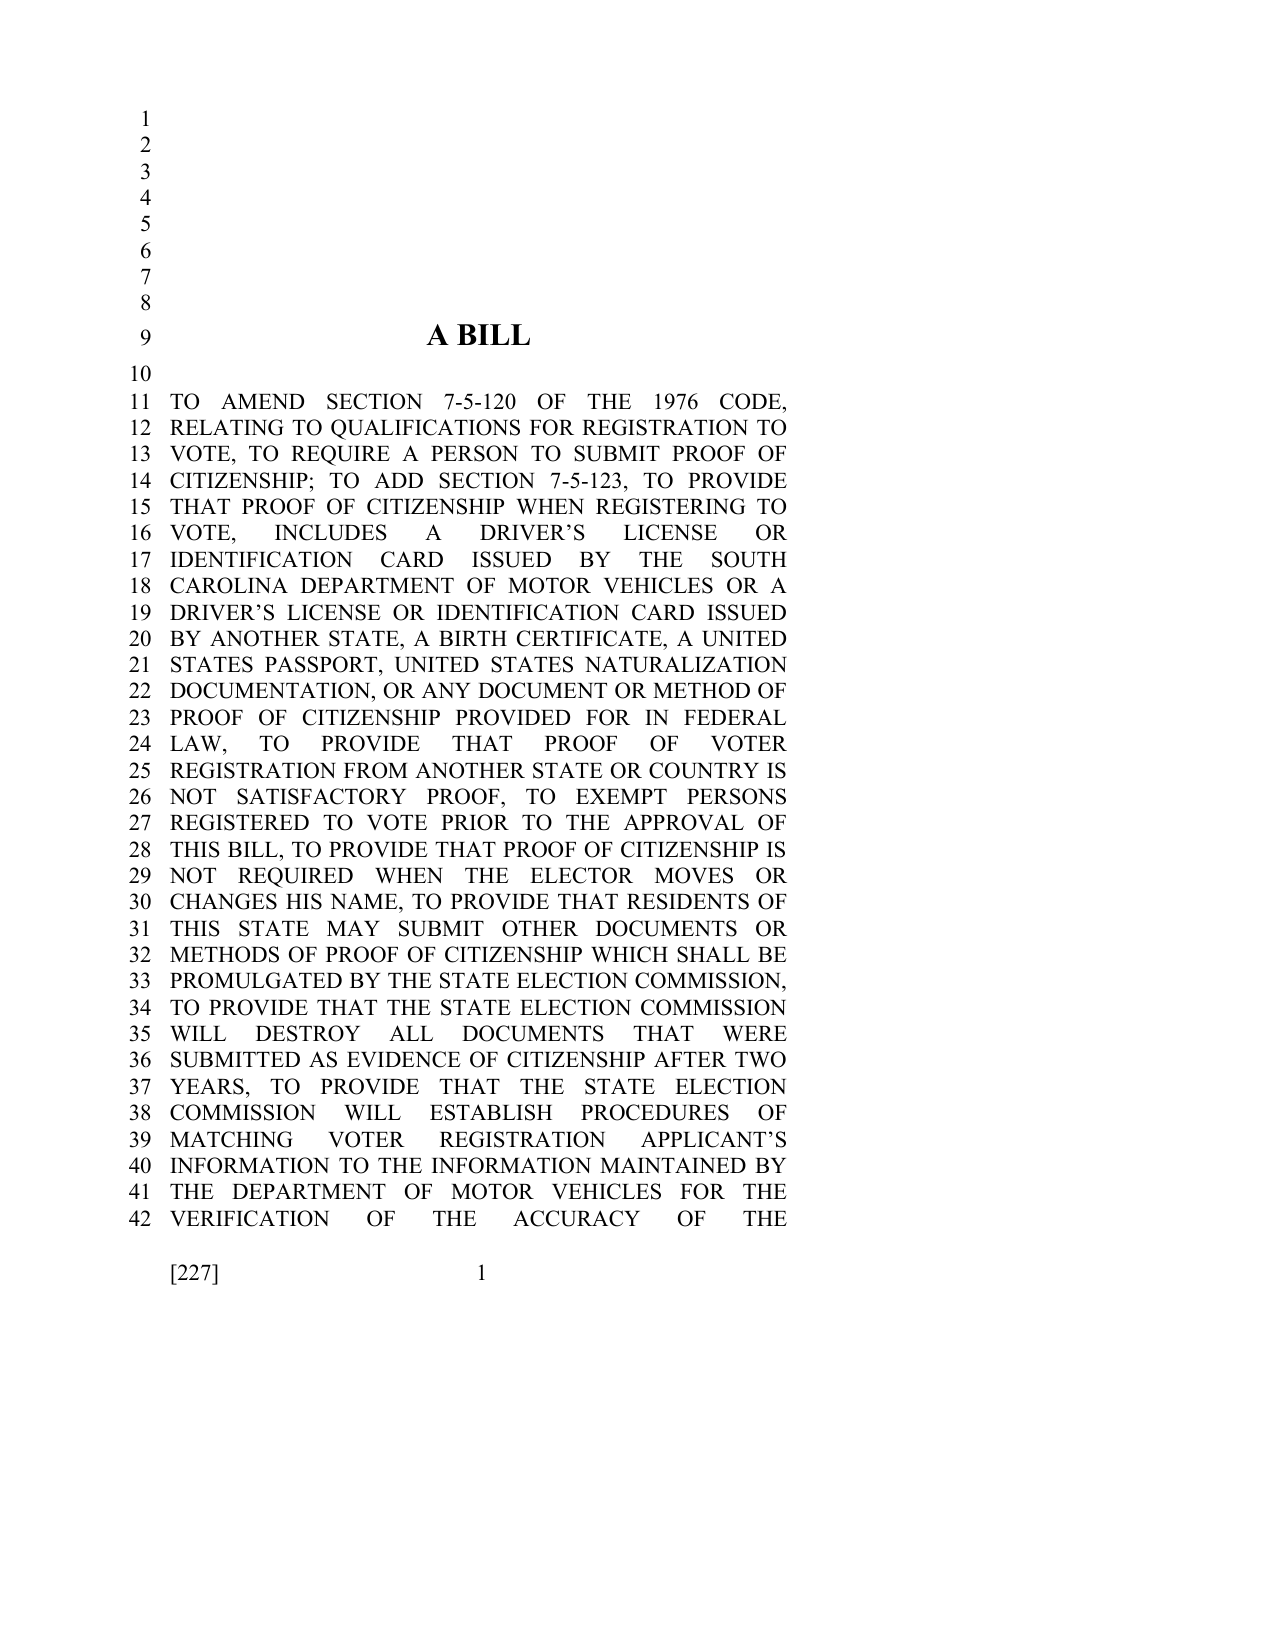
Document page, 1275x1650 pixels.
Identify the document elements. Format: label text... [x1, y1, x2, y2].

text A BILL [169, 316, 787, 352]
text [169, 388, 787, 1231]
